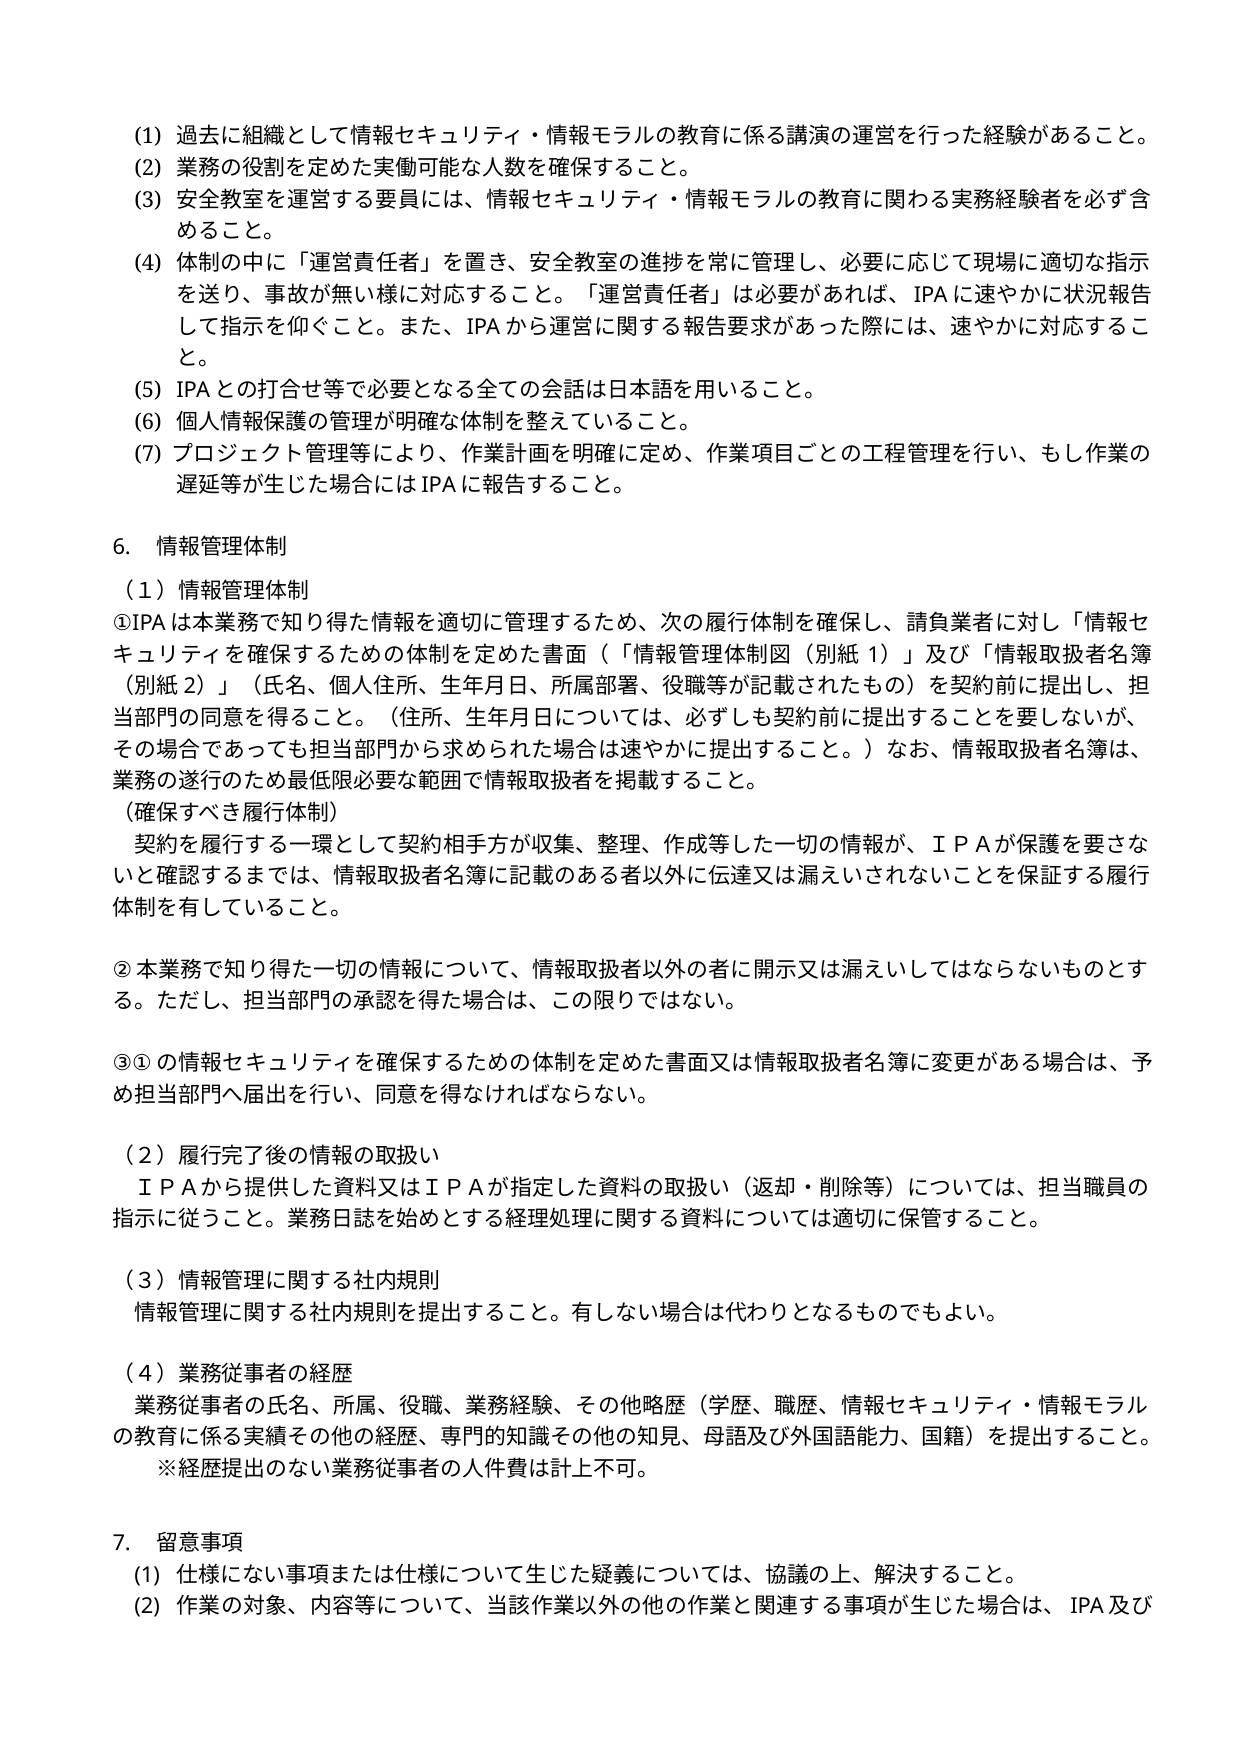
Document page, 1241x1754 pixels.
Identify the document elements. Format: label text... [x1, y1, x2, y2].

text ＩＰＡから提供した資料又はＩＰＡが指定した資料の取扱い（返却・削除等）については、担当職員の指示に従うこと。業務日誌を始めとする経理処理に関する資料については適切に保管すること。 [112, 1170, 1153, 1233]
text （４）業務従事者の経歴 [112, 1356, 1153, 1388]
text （確保すべき履行体制） [112, 795, 1153, 827]
text 情報管理に関する社内規則を提出すること。有しない場合は代わりとなるものでもよい。 [112, 1294, 1153, 1326]
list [134, 1588, 1153, 1620]
list 業務の役割を定めた実働可能な人数を確保すること。 [134, 150, 1153, 182]
text ②本業務で知り得た一切の情報について、情報取扱者以外の者に開示又は漏えいしてはならないものとする。ただし、担当部門の承認を得た場合は、この限りではない。 [112, 952, 1153, 1015]
list 過去に組織として情報セキュリティ・情報モラルの教育に係る講演の運営を行った経験があること。 [134, 118, 1153, 150]
list 安全教室を運営する要員には、情報セキュリティ・情報モラルの教育に関わる実務経験者を必ず含めること。 [134, 182, 1153, 245]
text （２）履行完了後の情報の取扱い [112, 1138, 1153, 1170]
subtitle 留意事項 [112, 1525, 1153, 1557]
text ①IPAは本業務で知り得た情報を適切に管理するため、次の履行体制を確保し、請負業者に対し「情報セキュリティを確保するための体制を定めた書面（「情報管理体制図（別紙1）」及び「情報取扱者名簿（別紙2）」（氏名、個人住所、生年月日、所属部署、役職等が記載されたもの）を契約前に提出し、担当部門の同意を得ること。（住所、生年月日については、必ずしも契約前に提出することを要しないが、その場合であっても担当部門から求められた場合は速やかに提出すること。）なお、情報取扱者名簿は、業務の遂行のため最低限必要な範囲で情報取扱者を掲載すること。 [112, 605, 1153, 795]
text ③①の情報セキュリティを確保するための体制を定めた書面又は情報取扱者名簿に変更がある場合は、予め担当部門へ届出を行い、同意を得なければならない。 [112, 1045, 1153, 1108]
list プロジェクト管理等により、作業計画を明確に定め、作業項目ごとの工程管理を行い、もし作業の遅延等が生じた場合にはIPAに報告すること。 [134, 436, 1153, 499]
list 体制の中に「運営責任者」を置き、安全教室の進捗を常に管理し、必要に応じて現場に適切な指示を送り、事故が無い様に対応すること。「運営責任者」は必要があれば、IPAに速やかに状況報告して指示を仰ぐこと。また、IPAから運営に関する報告要求があった際には、速やかに対応すること。 [134, 245, 1153, 372]
subtitle 情報管理体制 [112, 529, 1153, 561]
text ※経歴提出のない業務従事者の人件費は計上不可。 [112, 1451, 1153, 1483]
list 個人情報保護の管理が明確な体制を整えていること。 [134, 404, 1153, 436]
text 契約を履行する一環として契約相手方が収集、整理、作成等した一切の情報が、ＩＰＡが保護を要さないと確認するまでは、情報取扱者名簿に記載のある者以外に伝達又は漏えいされないことを保証する履行体制を有していること。 [112, 827, 1153, 922]
list IPAとの打合せ等で必要となる全ての会話は日本語を用いること。 [134, 372, 1153, 404]
text （１）情報管理体制 [112, 573, 1153, 605]
text （３）情報管理に関する社内規則 [112, 1263, 1153, 1294]
list 仕様にない事項または仕様について生じた疑義については、協議の上、解決すること。 [134, 1557, 1153, 1588]
text 業務従事者の氏名、所属、役職、業務経験、その他略歴（学歴、職歴、情報セキュリティ・情報モラルの教育に係る実績その他の経歴、専門的知識その他の知見、母語及び外国語能力、国籍）を提出すること。 [112, 1388, 1153, 1451]
